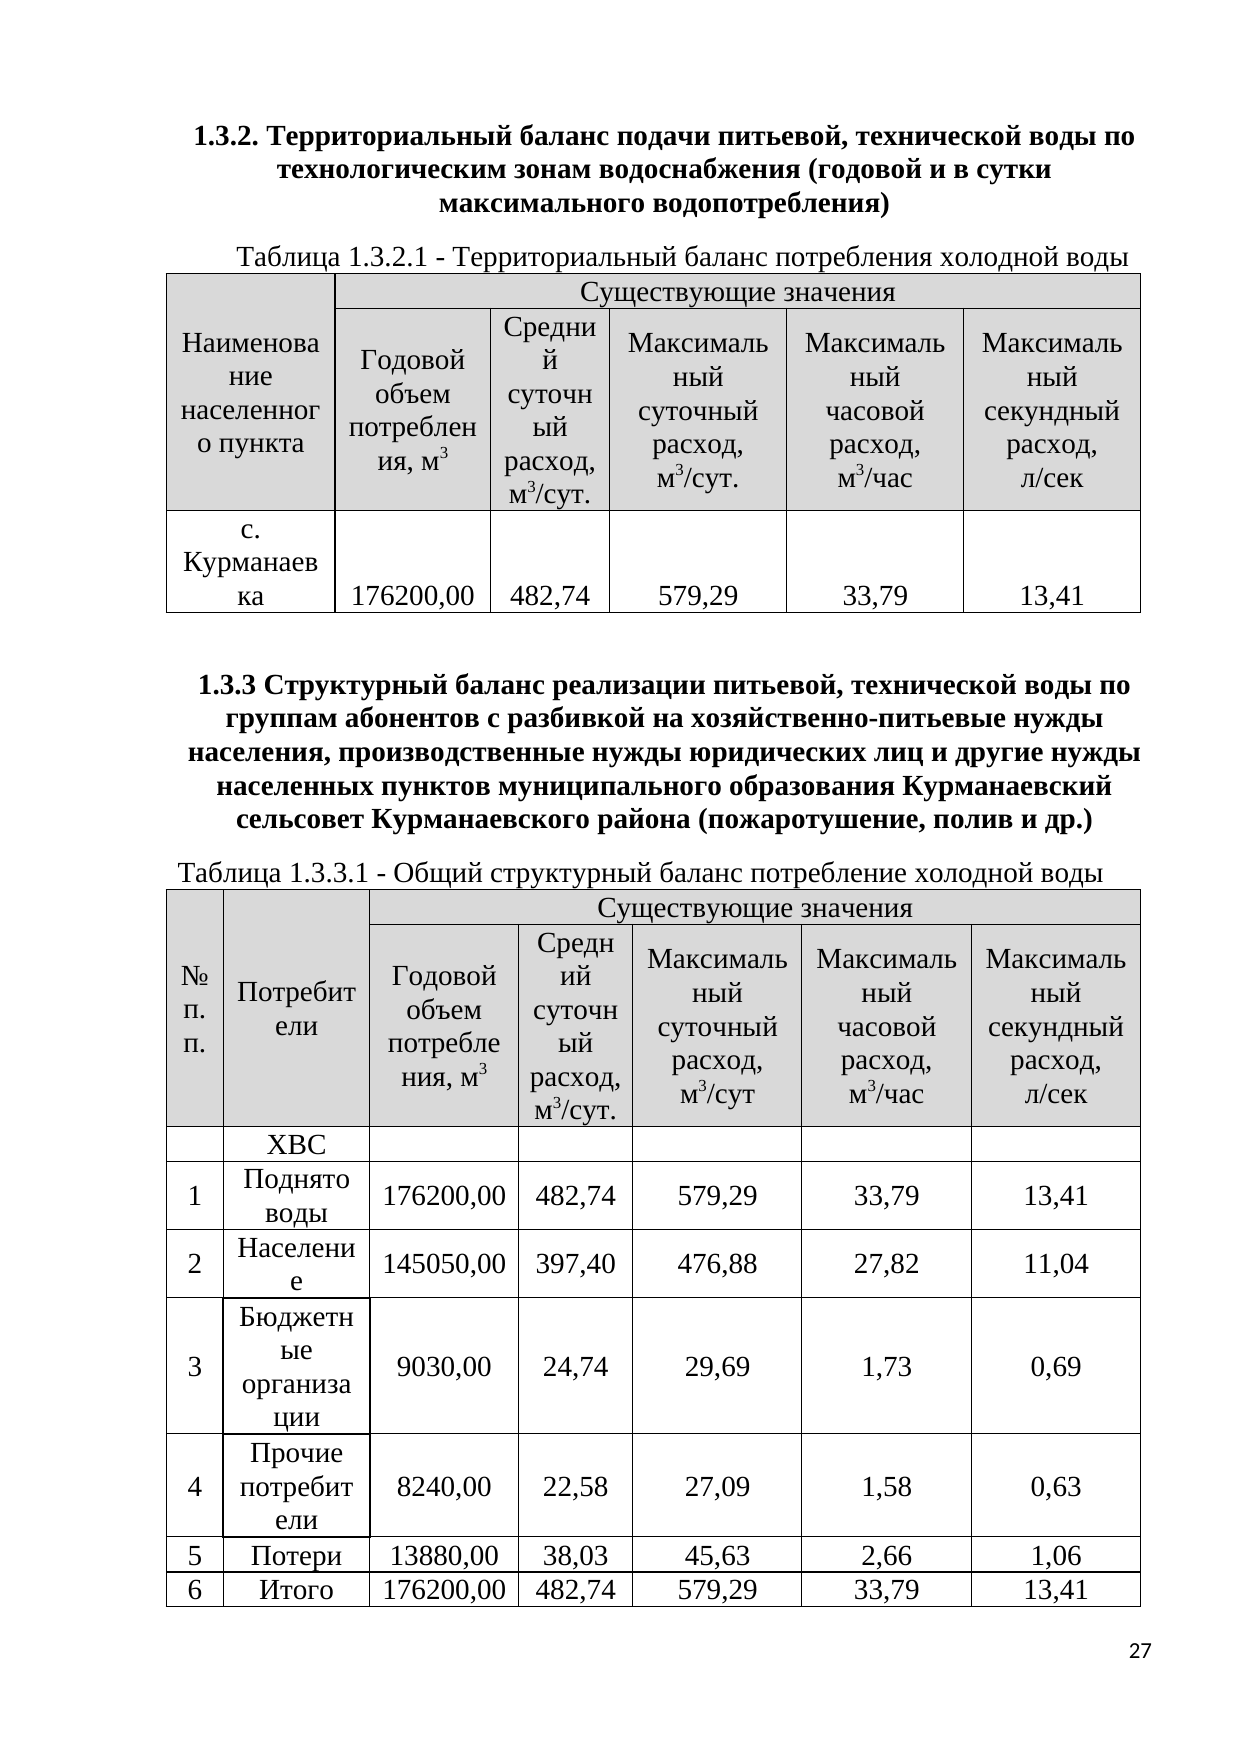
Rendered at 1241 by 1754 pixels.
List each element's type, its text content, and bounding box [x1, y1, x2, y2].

table_cell 33,79 [787, 511, 963, 612]
table_cell 0,69 [972, 1298, 1140, 1433]
table_cell Максимальный суточный расход, м3/сут [633, 925, 801, 1126]
table_cell Годовой объем потребления, м3 [370, 925, 518, 1126]
table_header Существующие значения [336, 274, 1140, 308]
table_cell Средний суточный расход, м3/сут. [519, 925, 632, 1126]
table_cell 2,66 [802, 1537, 971, 1571]
table_cell 482,74 [519, 1162, 632, 1229]
table_cell 482,74 [491, 511, 609, 612]
table_cell Итого [224, 1573, 369, 1606]
table_cell Поднято воды [224, 1162, 369, 1229]
table_cell 11,04 [972, 1230, 1140, 1297]
text Таблица 1.3.3.1 - Общий структурный баланс потребление холодной воды [177, 856, 1152, 889]
table_cell 3 [167, 1298, 222, 1433]
table_cell [802, 1127, 971, 1161]
table_cell Бюджетные организации [224, 1299, 369, 1433]
table_cell 22,58 [519, 1434, 632, 1536]
table_header № п.п. [167, 890, 223, 1126]
table_header Наименование населенного пункта [167, 274, 334, 510]
table_cell 1,73 [802, 1298, 971, 1433]
table_cell 27,82 [802, 1230, 971, 1297]
subtitle 1.3.3 Структурный баланс реализации питьевой, технической воды по группам абонентов с разбивкой на хозяйственно-питьевые нужды населения, производственные нужды юридических лиц и другие нужды населенных пунктов муниципального образования Курманаевский сельсовет Курманаевского района (пожаротушение, полив и др.) [177, 667, 1152, 835]
table_cell 33,79 [802, 1162, 971, 1229]
table_cell 13,41 [972, 1573, 1140, 1606]
table_cell 579,29 [610, 511, 786, 612]
table_cell Прочие потребители [224, 1435, 369, 1536]
table_cell Годовой объем потребления, м3 [336, 309, 490, 510]
table_cell Средний суточный расход, м3/сут. [491, 309, 609, 510]
table_cell 13,41 [964, 511, 1140, 612]
table_cell Максимальный часовой расход, м3/час [802, 925, 971, 1126]
table_cell 13880,00 [370, 1537, 518, 1571]
table_cell [370, 1127, 518, 1161]
table_cell с. Курманаевка [167, 511, 334, 612]
table_cell 33,79 [802, 1573, 971, 1606]
table_cell Максимальный часовой расход, м3/час [787, 309, 963, 510]
table_cell 24,74 [519, 1298, 632, 1433]
table_cell 2 [167, 1230, 223, 1297]
table_cell 482,74 [519, 1573, 632, 1606]
table_cell Потери [224, 1538, 369, 1571]
table_cell 176200,00 [336, 511, 490, 612]
table_cell 176200,00 [370, 1162, 518, 1229]
table_cell Максимальный секундный расход, л/сек [972, 925, 1140, 1126]
table_cell 1,06 [972, 1537, 1140, 1571]
table_cell 8240,00 [371, 1434, 518, 1536]
table_cell 5 [167, 1537, 223, 1571]
table_cell [519, 1127, 632, 1161]
table_cell Максимальный суточный расход, м3/сут. [610, 309, 786, 510]
table_cell 1 [167, 1162, 223, 1229]
table_cell [167, 1127, 223, 1161]
table_cell ХВС [224, 1127, 369, 1161]
table_header Существующие значения [370, 890, 1140, 924]
table_cell 1,58 [802, 1434, 971, 1536]
table_cell 579,29 [633, 1573, 801, 1606]
text Таблица 1.3.2.1 - Территориальный баланс потребления холодной воды [177, 239, 1152, 273]
table_cell Максимальный секундный расход, л/сек [964, 309, 1140, 510]
table_cell 4 [167, 1434, 222, 1536]
table_header Потребители [224, 890, 369, 1126]
table_cell 29,69 [633, 1298, 801, 1433]
table_cell 579,29 [633, 1162, 801, 1229]
table_cell 397,40 [519, 1230, 632, 1297]
table_cell 38,03 [519, 1537, 632, 1571]
table_cell [633, 1127, 801, 1161]
table_cell [972, 1127, 1140, 1161]
table_cell 145050,00 [370, 1230, 518, 1297]
table_cell Население [224, 1230, 369, 1297]
table_cell 45,63 [633, 1537, 801, 1571]
table_cell 6 [167, 1573, 223, 1606]
table_cell 476,88 [633, 1230, 801, 1297]
table_cell 176200,00 [370, 1573, 518, 1606]
table_cell 27,09 [633, 1434, 801, 1536]
subtitle 1.3.2. Территориальный баланс подачи питьевой, технической воды по технологическим зонам водоснабжения (годовой и в сутки максимального водопотребления) [177, 118, 1152, 219]
table_cell 0,63 [972, 1434, 1140, 1536]
table_cell 9030,00 [371, 1298, 518, 1433]
table_cell 13,41 [972, 1162, 1140, 1229]
